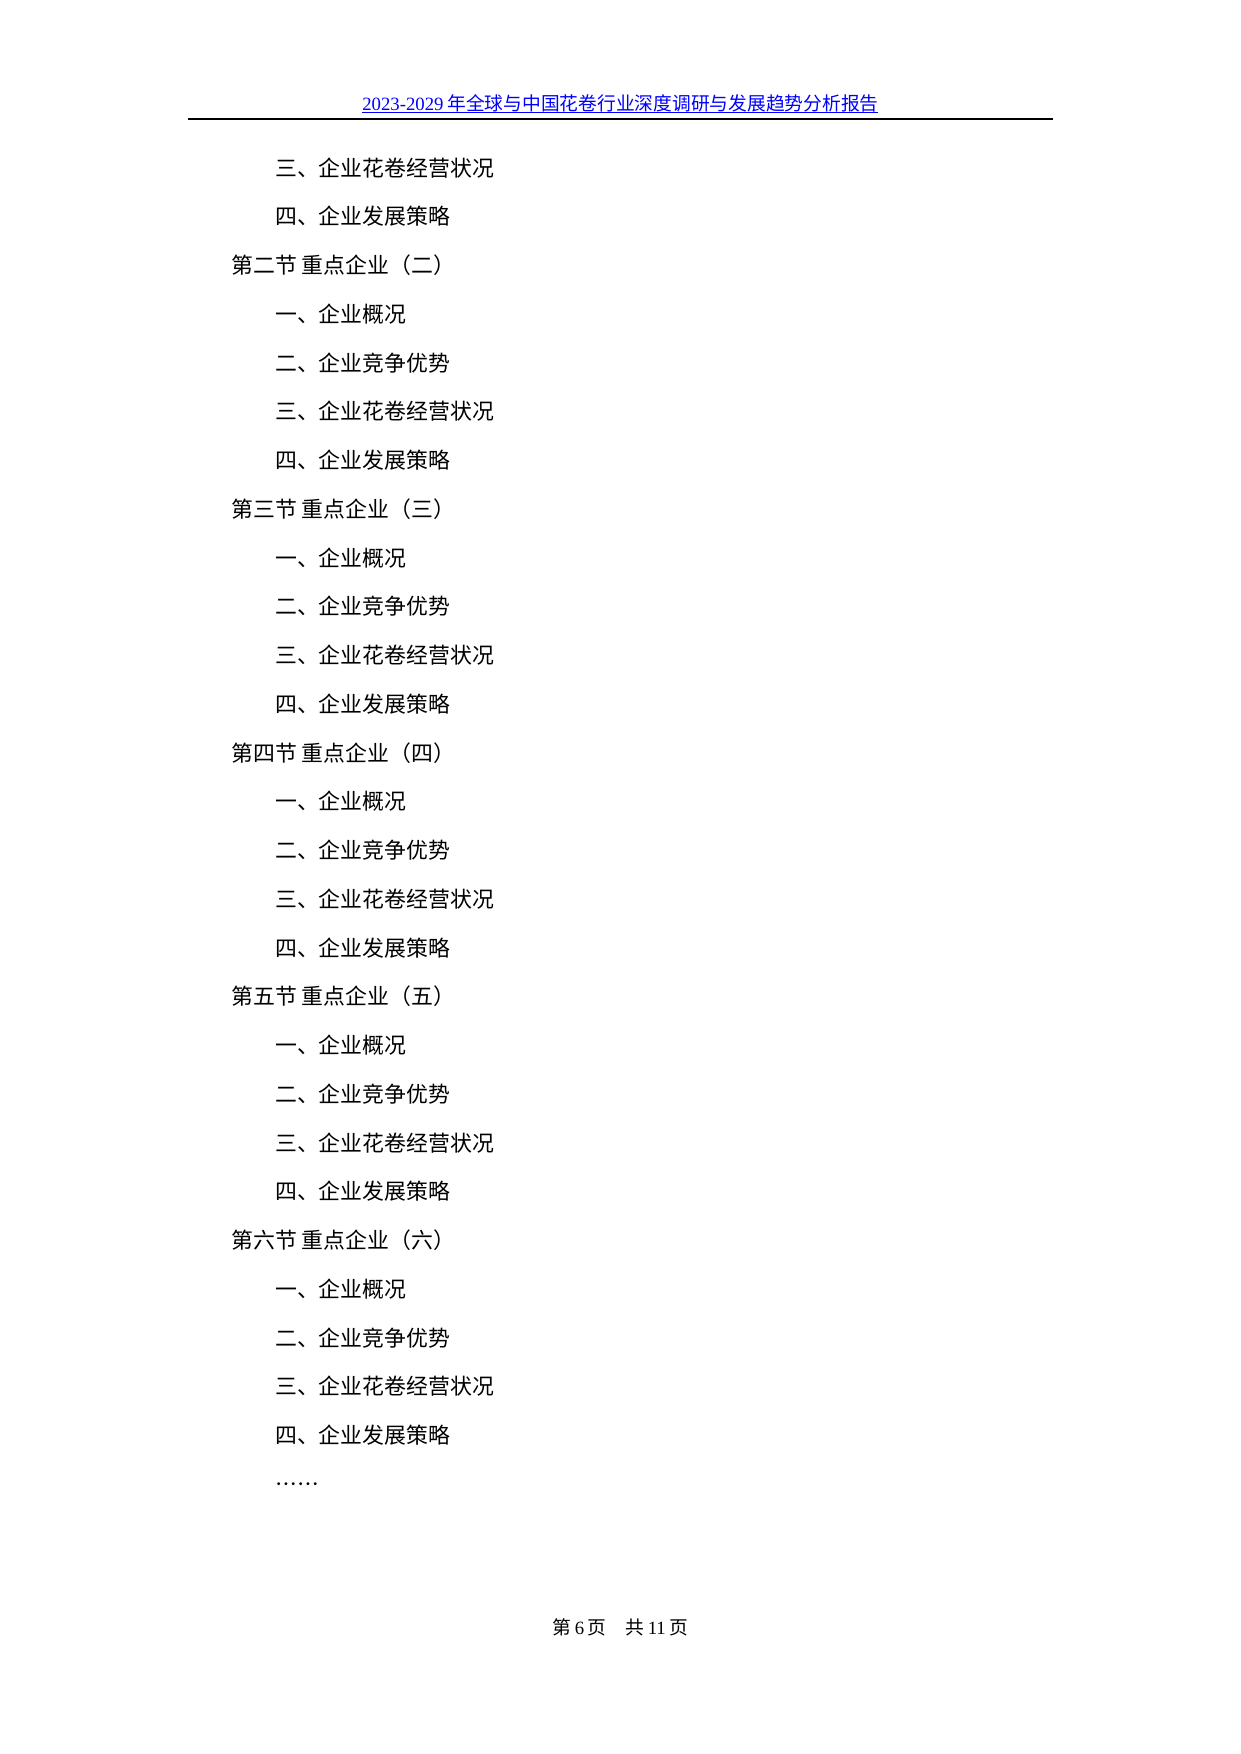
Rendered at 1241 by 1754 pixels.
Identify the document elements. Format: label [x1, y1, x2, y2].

text [187, 150, 1053, 1499]
